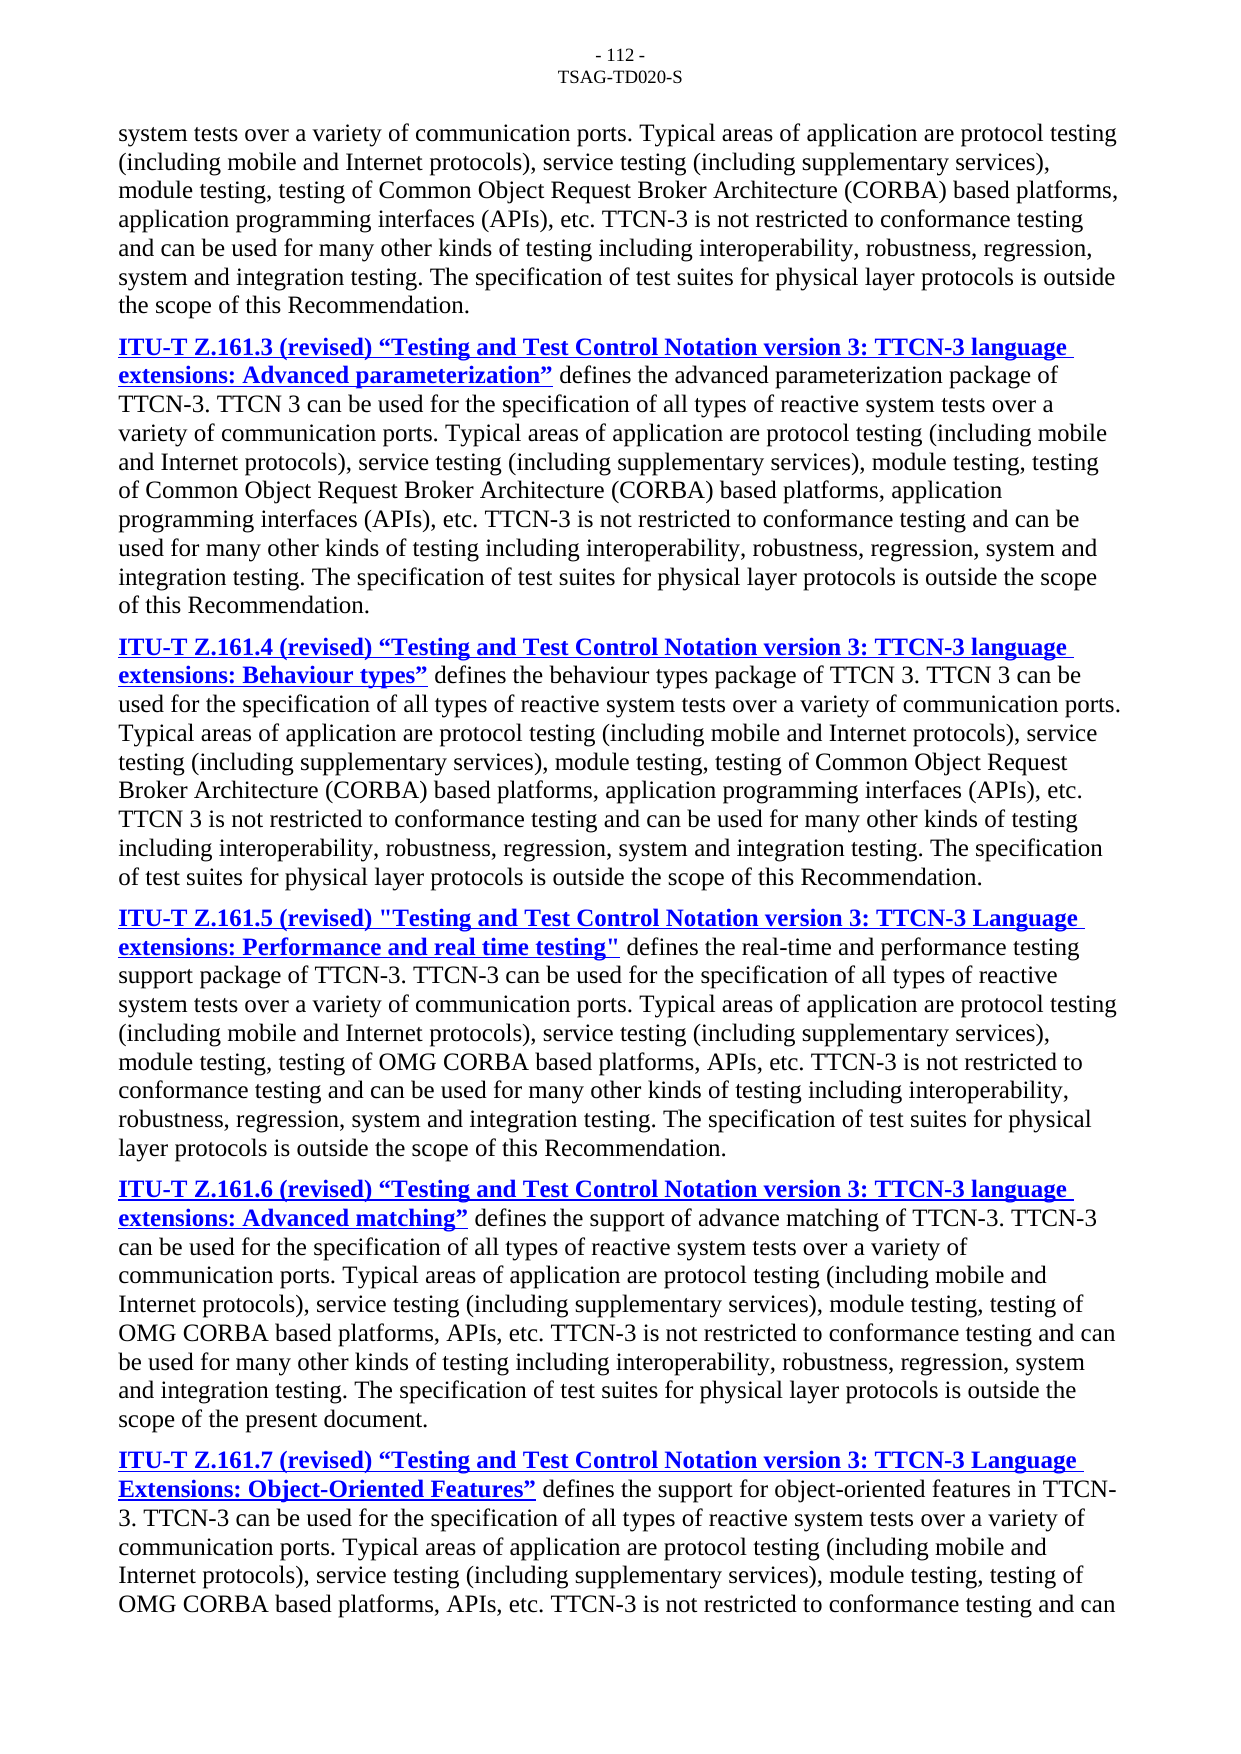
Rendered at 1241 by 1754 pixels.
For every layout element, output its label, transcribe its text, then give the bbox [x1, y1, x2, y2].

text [118, 1446, 1122, 1618]
text ITU-T Z.161.3 (revised) “Testing and Test Control Notation version 3: TTCN-3 language extensions: Advanced parameterization” defines the advanced parameterization package of TTCN-3. TTCN 3 can be used for the specification of all types of reactive system tests over a variety of communication ports. Typical areas of application are protocol testing (including mobile and Internet protocols), service testing (including supplementary services), module testing, testing of Common Object Request Broker Architecture (CORBA) based platforms, application programming interfaces (APIs), etc. TTCN-3 is not restricted to conformance testing and can be used for many other kinds of testing including interoperability, robustness, regression, system and integration testing. The specification of test suites for physical layer protocols is outside the scope of this Recommendation. [118, 332, 1122, 619]
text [118, 118, 1122, 319]
text ITU-T Z.161.5 (revised) "Testing and Test Control Notation version 3: TTCN-3 Language extensions: Performance and real time testing" defines the real-time and performance testing support package of TTCN-3. TTCN-3 can be used for the specification of all types of reactive system tests over a variety of communication ports. Typical areas of application are protocol testing (including mobile and Internet protocols), service testing (including supplementary services), module testing, testing of OMG CORBA based platforms, APIs, etc. TTCN-3 is not restricted to conformance testing and can be used for many other kinds of testing including interoperability, robustness, regression, system and integration testing. The specification of test suites for physical layer protocols is outside the scope of this Recommendation. [118, 903, 1122, 1162]
text ITU-T Z.161.4 (revised) “Testing and Test Control Notation version 3: TTCN-3 language extensions: Behaviour types” defines the behaviour types package of TTCN 3. TTCN 3 can be used for the specification of all types of reactive system tests over a variety of communication ports. Typical areas of application are protocol testing (including mobile and Internet protocols), service testing (including supplementary services), module testing, testing of Common Object Request Broker Architecture (CORBA) based platforms, application programming interfaces (APIs), etc. TTCN 3 is not restricted to conformance testing and can be used for many other kinds of testing including interoperability, robustness, regression, system and integration testing. The specification of test suites for physical layer protocols is outside the scope of this Recommendation. [118, 632, 1122, 891]
text ITU-T Z.161.6 (revised) “Testing and Test Control Notation version 3: TTCN-3 language extensions: Advanced matching” defines the support of advance matching of TTCN-3. TTCN-3 can be used for the specification of all types of reactive system tests over a variety of communication ports. Typical areas of application are protocol testing (including mobile and Internet protocols), service testing (including supplementary services), module testing, testing of OMG CORBA based platforms, APIs, etc. TTCN-3 is not restricted to conformance testing and can be used for many other kinds of testing including interoperability, robustness, regression, system and integration testing. The specification of test suites for physical layer protocols is outside the scope of the present document. [118, 1174, 1122, 1433]
